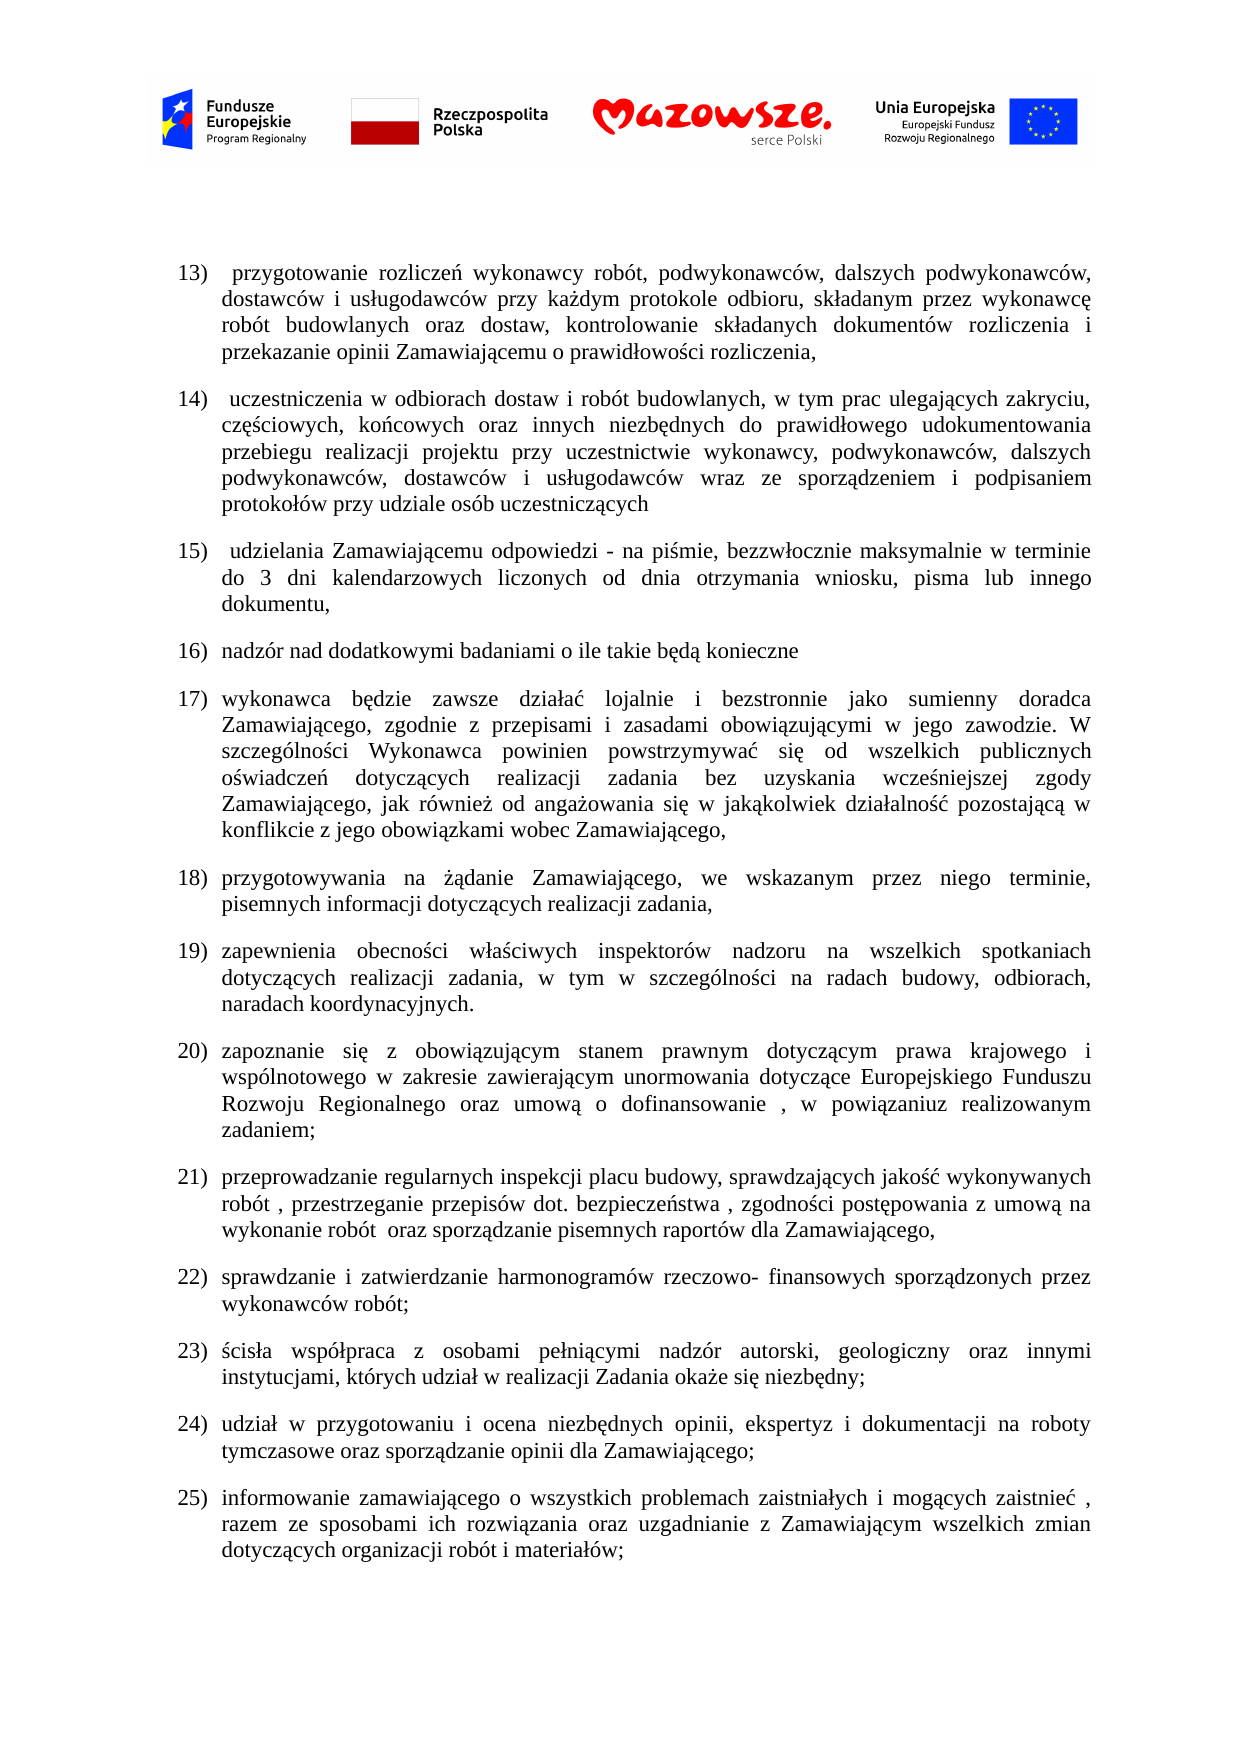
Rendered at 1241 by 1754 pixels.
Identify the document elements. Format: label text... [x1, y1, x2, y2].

list informowanie zamawiającego o wszystkich problemach zaistniałych i mogących zaistnieć , razem ze sposobami ich rozwiązania oraz uzgadnianie z Zamawiającym wszelkich zmian dotyczących organizacji robót i materiałów; [177, 1484, 1093, 1563]
list sprawdzanie i zatwierdzanie harmonogramów rzeczowo- finansowych sporządzonych przez wykonawców robót; [177, 1263, 1093, 1316]
picture [147, 73, 1093, 165]
list przeprowadzanie regularnych inspekcji placu budowy, sprawdzających jakość wykonywanych robót , przestrzeganie przepisów dot. bezpieczeństwa , zgodności postępowania z umową na wykonanie robót oraz sporządzanie pisemnych raportów dla Zamawiającego, [177, 1163, 1093, 1242]
list ścisła współpraca z osobami pełniącymi nadzór autorski, geologiczny oraz innymi instytucjami, których udział w realizacji Zadania okaże się niezbędny; [177, 1337, 1093, 1389]
list nadzór nad dodatkowymi badaniami o ile takie będą konieczne [177, 637, 1093, 664]
list zapoznanie się z obowiązującym stanem prawnym dotyczącym prawa krajowego i wspólnotowego w zakresie zawierającym unormowania dotyczące Europejskiego Funduszu Rozwoju Regionalnego oraz umową o dofinansowanie , w powiązaniuz realizowanym zadaniem; [177, 1037, 1093, 1142]
list przygotowanie rozliczeń wykonawcy robót, podwykonawców, dalszych podwykonawców, dostawców i usługodawców przy każdym protokole odbioru, składanym przez wykonawcę robót budowlanych oraz dostaw, kontrolowanie składanych dokumentów rozliczenia i przekazanie opinii Zamawiającemu o prawidłowości rozliczenia, [177, 259, 1093, 364]
list przygotowywania na żądanie Zamawiającego, we wskazanym przez niego terminie, pisemnych informacji dotyczących realizacji zadania, [177, 864, 1093, 916]
list zapewnienia obecności właściwych inspektorów nadzoru na wszelkich spotkaniach dotyczących realizacji zadania, w tym w szczególności na radach budowy, odbiorach, naradach koordynacyjnych. [177, 937, 1093, 1016]
list udzielania Zamawiającemu odpowiedzi - na piśmie, bezzwłocznie maksymalnie w terminie do 3 dni kalendarzowych liczonych od dnia otrzymania wniosku, pisma lub innego dokumentu, [177, 538, 1093, 617]
list udział w przygotowaniu i ocena niezbędnych opinii, ekspertyz i dokumentacji na roboty tymczasowe oraz sporządzanie opinii dla Zamawiającego; [177, 1410, 1093, 1463]
list wykonawca będzie zawsze działać lojalnie i bezstronnie jako sumienny doradca Zamawiającego, zgodnie z przepisami i zasadami obowiązującymi w jego zawodzie. W szczególności Wykonawca powinien powstrzymywać się od wszelkich publicznych oświadczeń dotyczących realizacji zadania bez uzyskania wcześniejszej zgody Zamawiającego, jak również od angażowania się w jakąkolwiek działalność pozostającą w konflikcie z jego obowiązkami wobec Zamawiającego, [177, 685, 1093, 843]
list uczestniczenia w odbiorach dostaw i robót budowlanych, w tym prac ulegających zakryciu, częściowych, końcowych oraz innych niezbędnych do prawidłowego udokumentowania przebiegu realizacji projektu przy uczestnictwie wykonawcy, podwykonawców, dalszych podwykonawców, dostawców i usługodawców wraz ze sporządzeniem i podpisaniem protokołów przy udziale osób uczestniczących [177, 385, 1093, 517]
